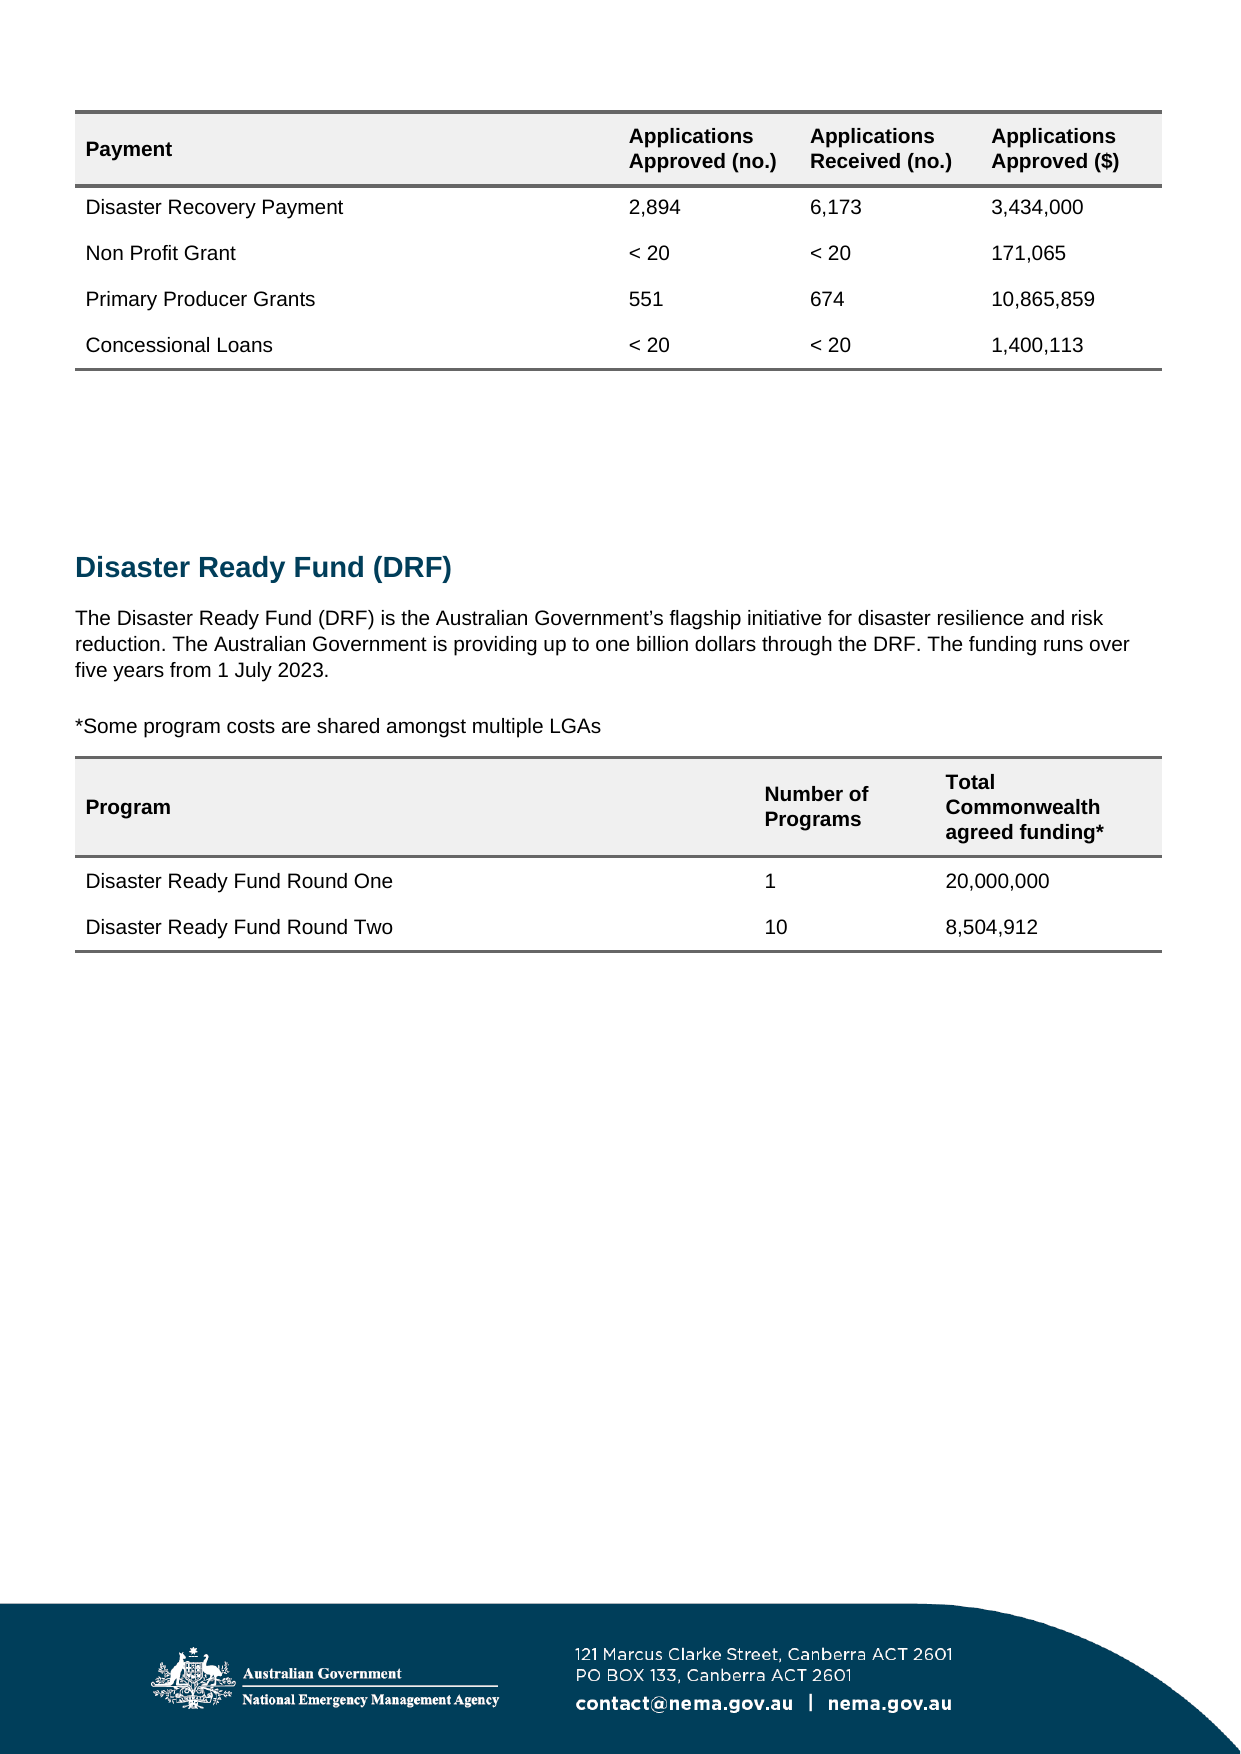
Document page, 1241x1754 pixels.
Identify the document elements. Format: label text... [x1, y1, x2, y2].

table_header Applications Approved ($) [981, 114, 1162, 184]
picture [755, 1700, 762, 1709]
picture [0, 0, 1241, 1750]
picture [198, 1682, 207, 1693]
table_cell Concessional Loans [75, 322, 618, 368]
table_cell Disaster Ready Fund Round Two [75, 904, 754, 949]
table_cell 171,065 [981, 230, 1162, 276]
table_header Total Commonwealth agreed funding* [935, 759, 1162, 855]
table_cell 10 [754, 904, 935, 949]
picture [671, 1700, 678, 1709]
table_cell 1 [754, 858, 935, 904]
table_header Number of Programs [754, 759, 935, 855]
table_cell Non Profit Grant [75, 230, 618, 276]
picture [872, 1700, 879, 1709]
picture [622, 1700, 629, 1709]
table_cell Primary Producer Grants [75, 276, 618, 322]
picture [841, 1700, 849, 1708]
picture [223, 1678, 235, 1683]
picture [902, 1700, 911, 1709]
picture [695, 1700, 709, 1709]
table_cell < 20 [799, 230, 981, 276]
picture [730, 1700, 739, 1711]
table_header Applications Approved (no.) [618, 114, 799, 184]
table_cell < 20 [618, 230, 799, 276]
picture [430, 1698, 437, 1704]
table_cell 1,400,113 [981, 322, 1162, 368]
picture [743, 1700, 752, 1709]
text *Some program costs are shared amongst multiple LGAs [75, 714, 1165, 738]
picture [889, 1700, 897, 1712]
picture [643, 1697, 648, 1709]
picture [914, 1700, 922, 1709]
picture [415, 1698, 423, 1704]
picture [247, 1669, 252, 1678]
picture [932, 1700, 938, 1709]
table_header Program [75, 759, 754, 855]
subtitle Disaster Ready Fund (DRF) [75, 550, 1165, 583]
picture [632, 1700, 639, 1709]
picture [830, 1700, 837, 1709]
picture [348, 1698, 356, 1704]
table_cell Disaster Ready Fund Round One [75, 858, 754, 904]
table_cell 6,173 [799, 188, 981, 230]
picture [262, 1695, 267, 1704]
picture [713, 1700, 720, 1709]
picture [612, 1697, 617, 1709]
table_cell 2,894 [618, 188, 799, 230]
table_cell < 20 [799, 322, 981, 368]
picture [773, 1700, 779, 1709]
picture [152, 1654, 207, 1708]
table_cell 551 [618, 276, 799, 322]
table_cell 8,504,912 [935, 904, 1162, 949]
picture [408, 1698, 413, 1707]
picture [784, 1700, 791, 1709]
picture [192, 1659, 222, 1693]
picture [161, 1690, 171, 1696]
table_cell 674 [799, 276, 981, 322]
table_cell 10,865,859 [981, 276, 1162, 322]
picture [601, 1700, 609, 1709]
picture [682, 1700, 690, 1708]
picture [588, 1700, 597, 1709]
picture [577, 1700, 584, 1709]
table_cell < 20 [618, 322, 799, 368]
picture [853, 1700, 867, 1709]
table_header Payment [75, 114, 618, 184]
table_cell 20,000,000 [935, 858, 1162, 904]
table_cell Disaster Recovery Payment [75, 188, 618, 230]
table_header Applications Received (no.) [799, 114, 981, 184]
picture [469, 1698, 484, 1704]
table_cell 3,434,000 [981, 188, 1162, 230]
